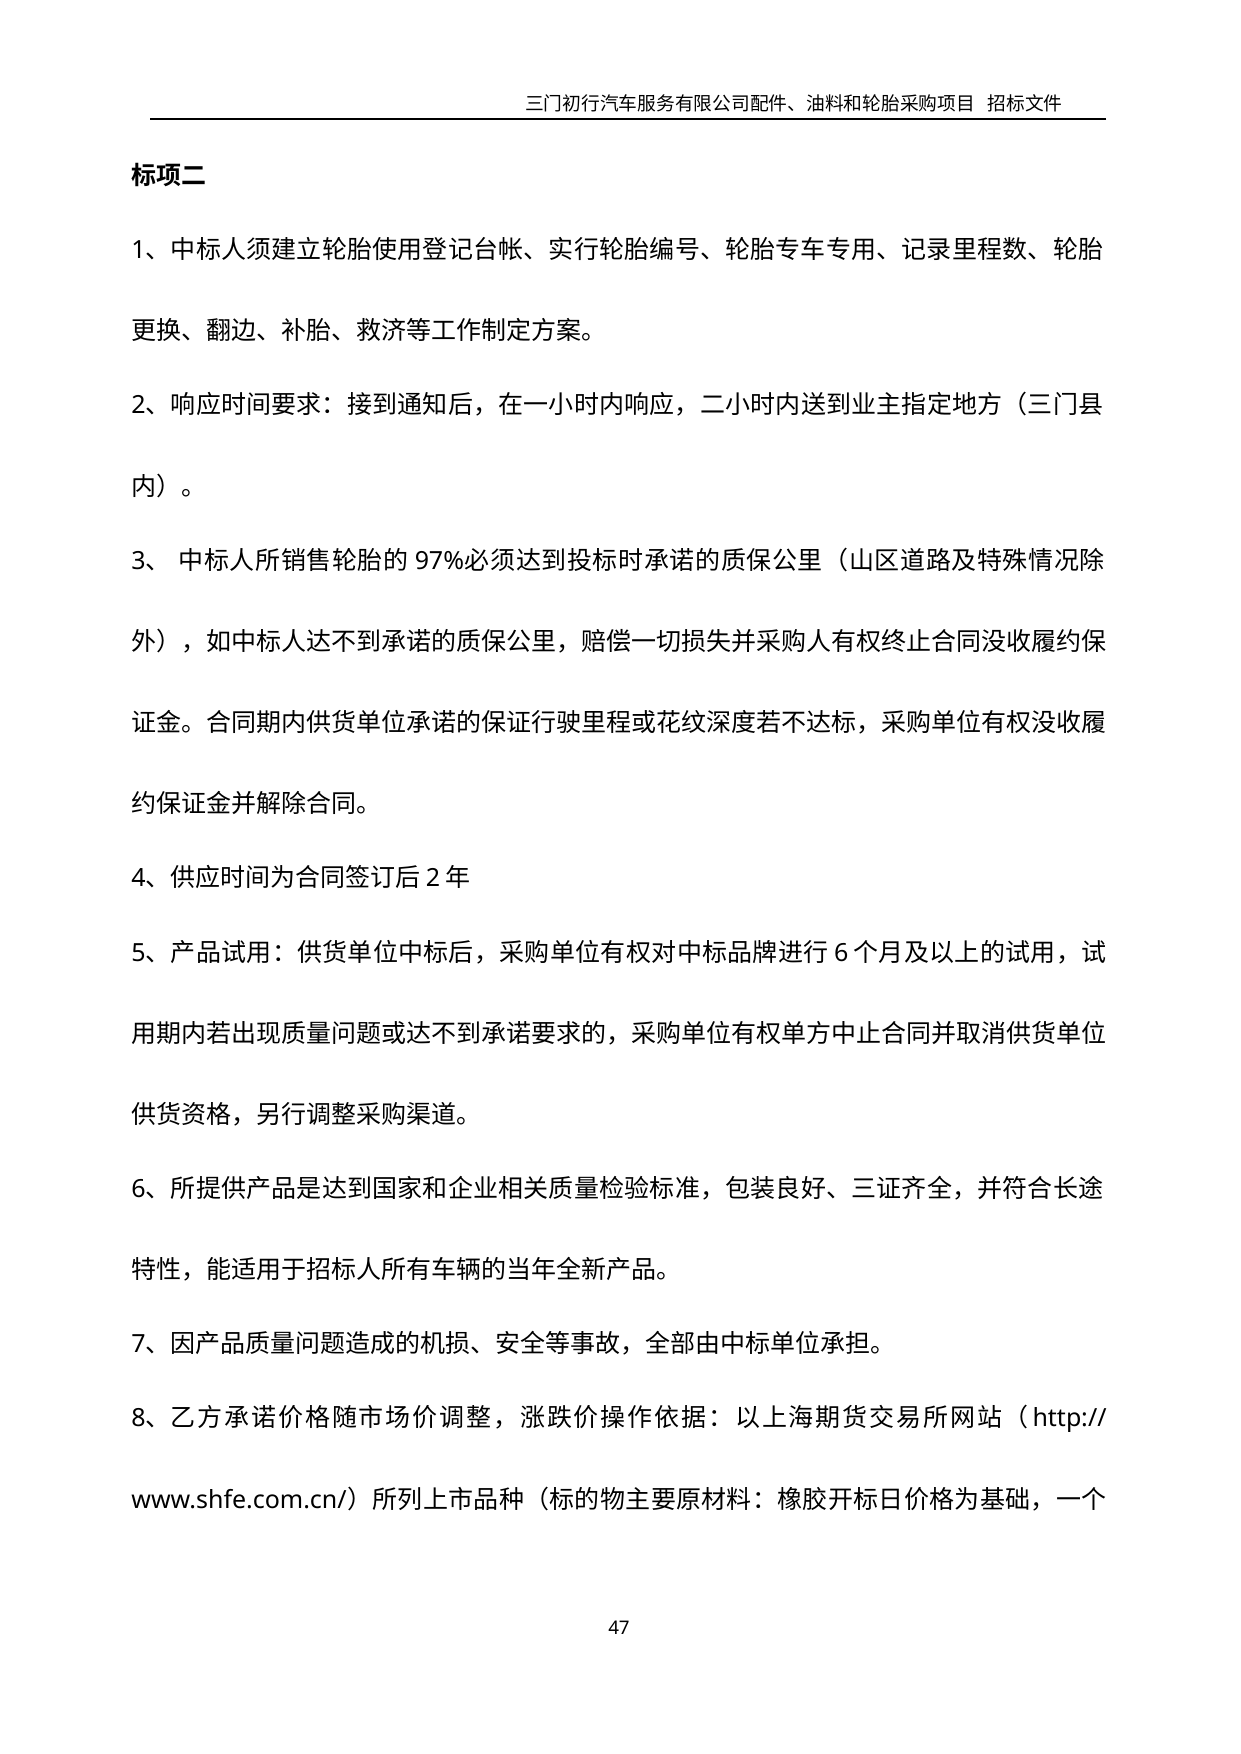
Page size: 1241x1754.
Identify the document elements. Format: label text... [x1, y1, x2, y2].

list 响应时间要求：接到通知后，在一小时内响应，二小时内送到业主指定地方（三门县内）。 [131, 370, 1106, 517]
list 供应时间为合同签订后2年 [131, 843, 1106, 908]
list 产品试用：供货单位中标后，采购单位有权对中标品牌进行6个月及以上的试用，试用期内若出现质量问题或达不到承诺要求的，采购单位有权单方中止合同并取消供货单位供货资格，另行调整采购渠道。 [131, 918, 1106, 1145]
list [131, 1383, 1106, 1530]
text 标项二 [131, 141, 1106, 206]
list 中标人须建立轮胎使用登记台帐、实行轮胎编号、轮胎专车专用、记录里程数、轮胎更换、翻边、补胎、救济等工作制定方案。 [131, 215, 1106, 361]
list 因产品质量问题造成的机损、安全等事故，全部由中标单位承担。 [131, 1309, 1106, 1374]
list 所提供产品是达到国家和企业相关质量检验标准，包装良好、三证齐全，并符合长途特性，能适用于招标人所有车辆的当年全新产品。 [131, 1154, 1106, 1300]
list 中标人所销售轮胎的97%必须达到投标时承诺的质保公里（山区道路及特殊情况除外），如中标人达不到承诺的质保公里，赔偿一切损失并采购人有权终止合同没收履约保证金。合同期内供货单位承诺的保证行驶里程或花纹深度若不达标，采购单位有权没收履约保证金并解除合同。 [131, 526, 1106, 834]
